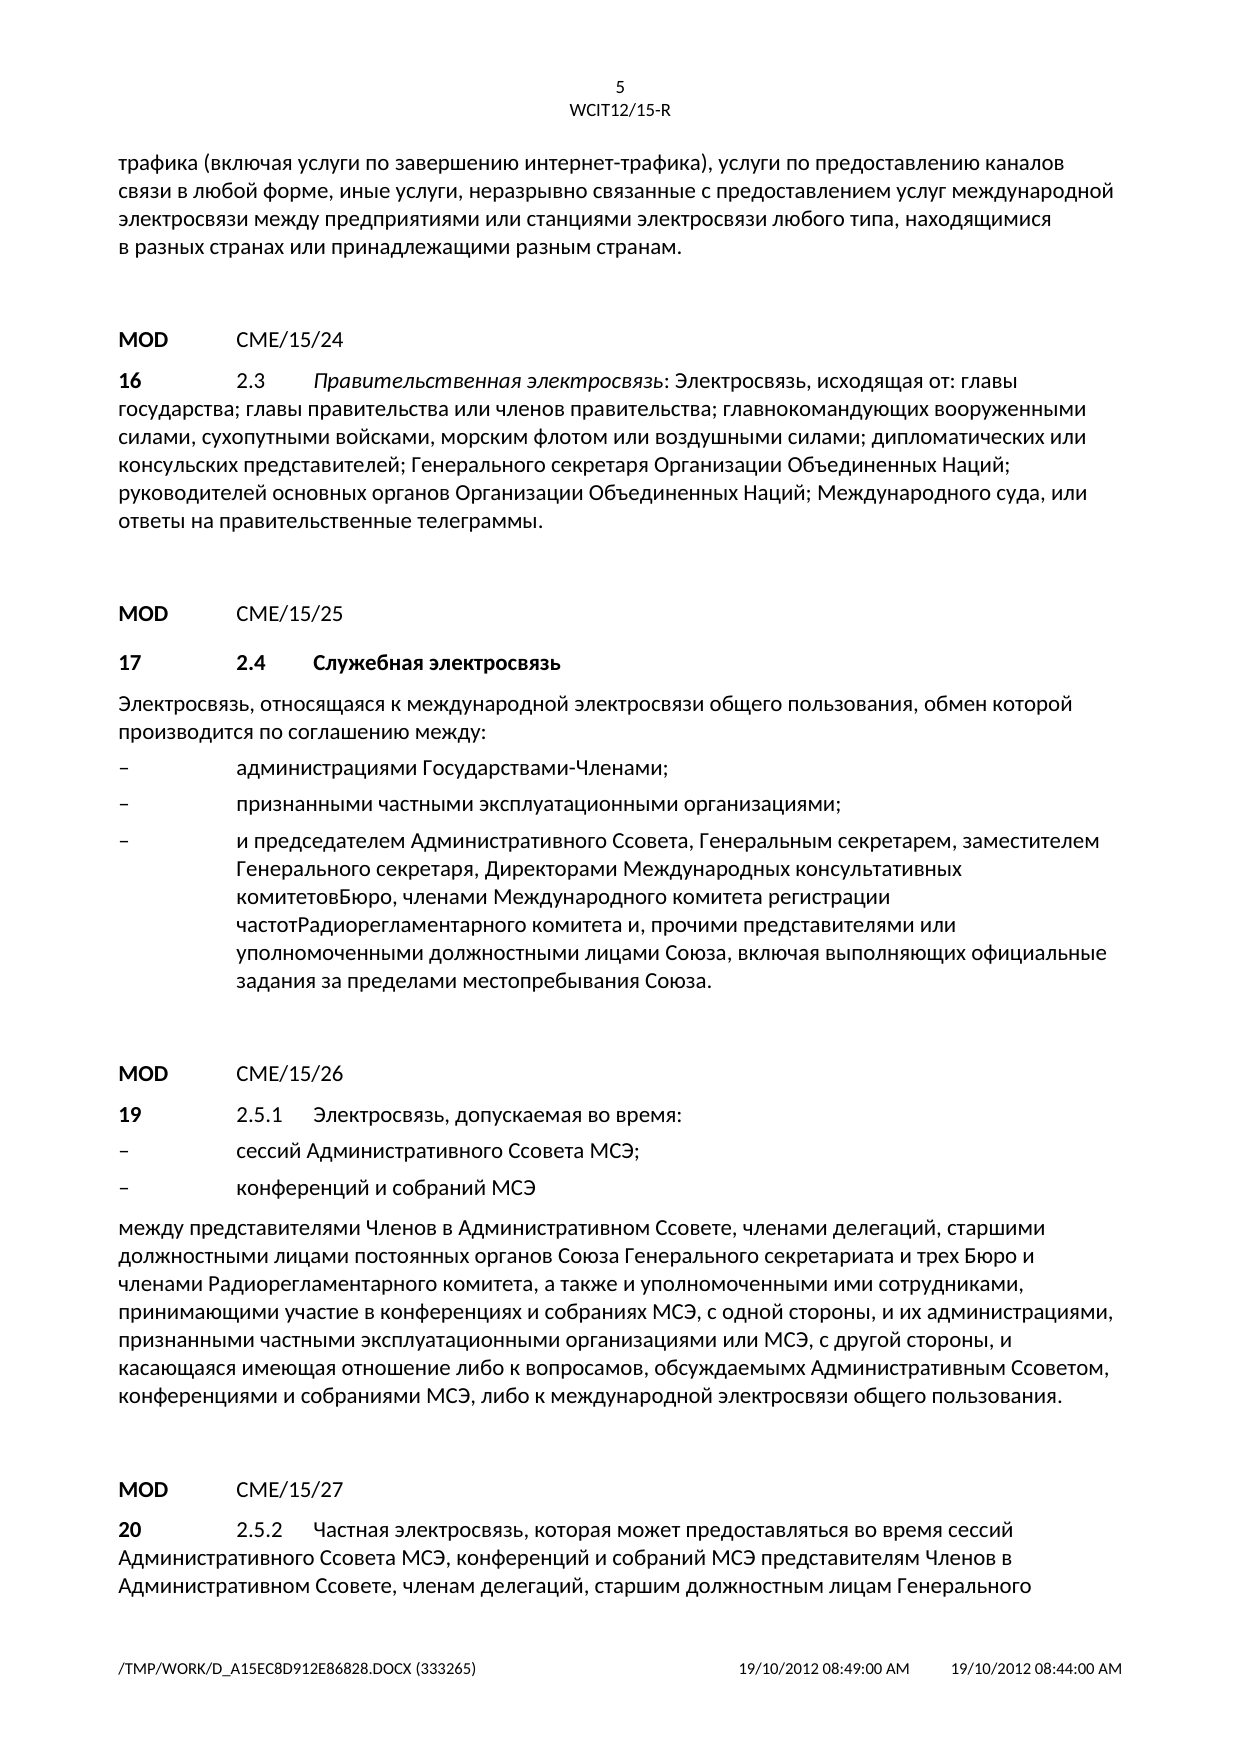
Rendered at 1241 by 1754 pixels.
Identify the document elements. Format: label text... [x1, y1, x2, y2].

text MOD CME/15/25#10950 [118, 599, 1122, 627]
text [118, 1516, 1122, 1599]
text 19 2.5.1 Электросвязь, допускаемая во время [118, 1100, 1122, 1128]
text между представителями Членов в овете, членами делегаций, старшими должностными лицами уполномоченными ими сотрудниками, принимающими участие в конференциях и собраниях МСЭ, с одной стороны, и их администрациями, признанными эксплуатационными организациями или МСЭ, с другой стороны, и либо вопрос, обсуждаемы оветом, конференциями и собраниями МСЭ, либо международной электросвязи общего пользования. [118, 1213, 1122, 1409]
text Электросвязь, относящаяся к международной электросвязи общего пользования, обмен которой производится между: [118, 689, 1122, 745]
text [118, 148, 1122, 260]
text сессий овета МСЭ; [118, 1136, 1122, 1164]
text – признанными эксплуатационными организациями; [118, 789, 1122, 818]
text MOD CME/15/24 [118, 325, 1122, 353]
text – ; [118, 753, 1122, 781]
text 16 2.3 Правительственная электросвязь: Электросвязь, исходящая от главы государства; главы правительства или членов правительства; главнокомандующих вооруженными силами, сухопутными войсками, морским флотом или воздушными силами; дипломатических или консульских представителей; Генерального секретаря Организации Объединенных Наций; руководителей основных органов Организации Объединенных Наций; Международного суда, или ответы на правительственные телеграммы. [118, 366, 1122, 534]
text конференций и собраний МСЭ [118, 1173, 1122, 1201]
subtitle 17 2.4 Служебная электросвязь [118, 648, 1122, 676]
text MOD CME/15/27 [118, 1475, 1122, 1503]
text MOD CME/15/26 [118, 1059, 1122, 1088]
text – и председателем овета, Генеральным секретарем, заместителем Генерального секретаря, Директорами , членами прочими представителями или уполномоченными должностными лицами Союза, включая выполняющих официальные задания за пределами местопребывания Союза. [118, 826, 1122, 994]
